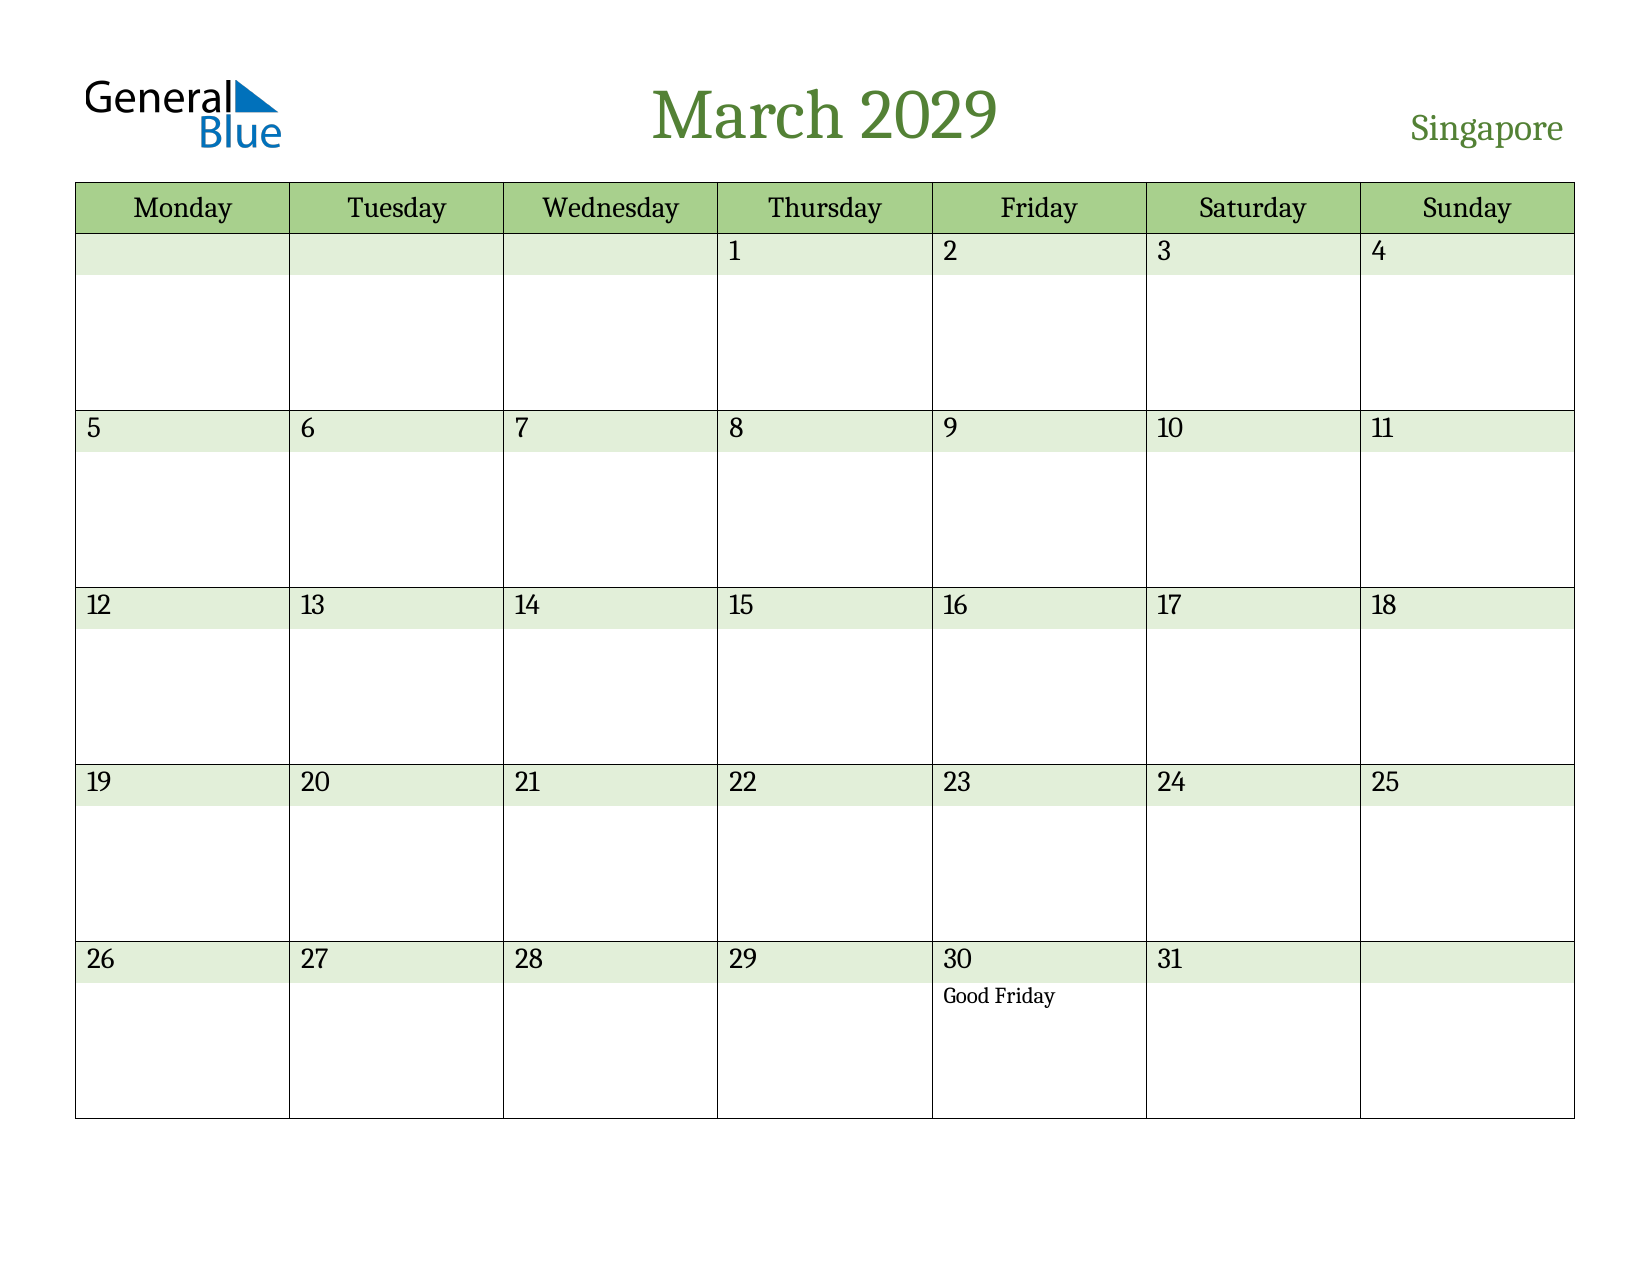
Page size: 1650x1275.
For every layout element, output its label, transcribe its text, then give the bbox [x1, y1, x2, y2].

table_cell Friday [933, 183, 1146, 233]
table_cell 27 [290, 942, 503, 983]
table_cell 21 [504, 765, 717, 806]
table_cell [504, 452, 717, 587]
table_cell [933, 806, 1146, 941]
table_cell [504, 234, 717, 275]
table_cell [1361, 806, 1574, 941]
table_cell 19 [76, 765, 289, 806]
table_cell [933, 452, 1146, 587]
table_cell 23 [933, 765, 1146, 806]
table_header March 2029 [504, 75, 1146, 182]
table_cell [718, 275, 932, 410]
table_cell [718, 983, 932, 1118]
table_cell [718, 806, 932, 941]
table_cell 11 [1361, 411, 1574, 452]
table_cell [76, 629, 289, 764]
table_cell [504, 983, 717, 1118]
table_cell [1361, 983, 1574, 1118]
table_cell 30 [933, 942, 1146, 983]
table_cell [290, 629, 503, 764]
table_cell 10 [1147, 411, 1360, 452]
table_cell 26 [76, 942, 289, 983]
table_cell [933, 629, 1146, 764]
table_cell [290, 983, 503, 1118]
table_cell 12 [76, 588, 289, 629]
table_cell [76, 452, 289, 587]
table_cell [1147, 452, 1360, 587]
table_cell [933, 275, 1146, 410]
table_cell 4 [1361, 234, 1574, 275]
table_cell 5 [76, 411, 289, 452]
table_cell Saturday [1147, 183, 1360, 233]
table_cell Good Friday [933, 983, 1146, 1118]
table_cell 8 [718, 411, 932, 452]
table_cell [1147, 629, 1360, 764]
table_cell Sunday [1361, 183, 1574, 233]
table_cell 28 [504, 942, 717, 983]
table_cell 3 [1147, 234, 1360, 275]
table_cell Wednesday [504, 183, 717, 233]
table_cell [290, 452, 503, 587]
table_cell [290, 806, 503, 941]
table_cell 6 [290, 411, 503, 452]
table_cell [504, 629, 717, 764]
table_cell 15 [718, 588, 932, 629]
table_cell [1147, 275, 1360, 410]
table_cell [718, 629, 932, 764]
table_cell 1 [718, 234, 932, 275]
table_cell [290, 275, 503, 410]
table_cell 2 [933, 234, 1146, 275]
table_cell 14 [504, 588, 717, 629]
table_cell 17 [1147, 588, 1360, 629]
table_cell [1361, 629, 1574, 764]
table_cell 9 [933, 411, 1146, 452]
table_cell [1361, 452, 1574, 587]
table_cell [1361, 275, 1574, 410]
table_header [76, 75, 503, 182]
table_cell 22 [718, 765, 932, 806]
table_header Singapore [1146, 75, 1574, 182]
table_cell 18 [1361, 588, 1574, 629]
table_cell [76, 983, 289, 1118]
table_cell 25 [1361, 765, 1574, 806]
table_cell [76, 275, 289, 410]
table_cell 13 [290, 588, 503, 629]
table_cell 20 [290, 765, 503, 806]
table_cell [1147, 806, 1360, 941]
table_cell [1147, 983, 1360, 1118]
table_cell [76, 806, 289, 941]
table_cell [718, 452, 932, 587]
table_cell 24 [1147, 765, 1360, 806]
table_cell [1361, 942, 1574, 983]
table_cell 31 [1147, 942, 1360, 983]
table_cell [504, 806, 717, 941]
table_cell Monday [76, 183, 289, 233]
table_cell 29 [718, 942, 932, 983]
table_cell 16 [933, 588, 1146, 629]
picture [86, 80, 281, 148]
table_cell [504, 275, 717, 410]
table_cell Thursday [718, 183, 932, 233]
table_cell [290, 234, 503, 275]
table_cell 7 [504, 411, 717, 452]
table_cell Tuesday [290, 183, 503, 233]
table_cell [76, 234, 289, 275]
